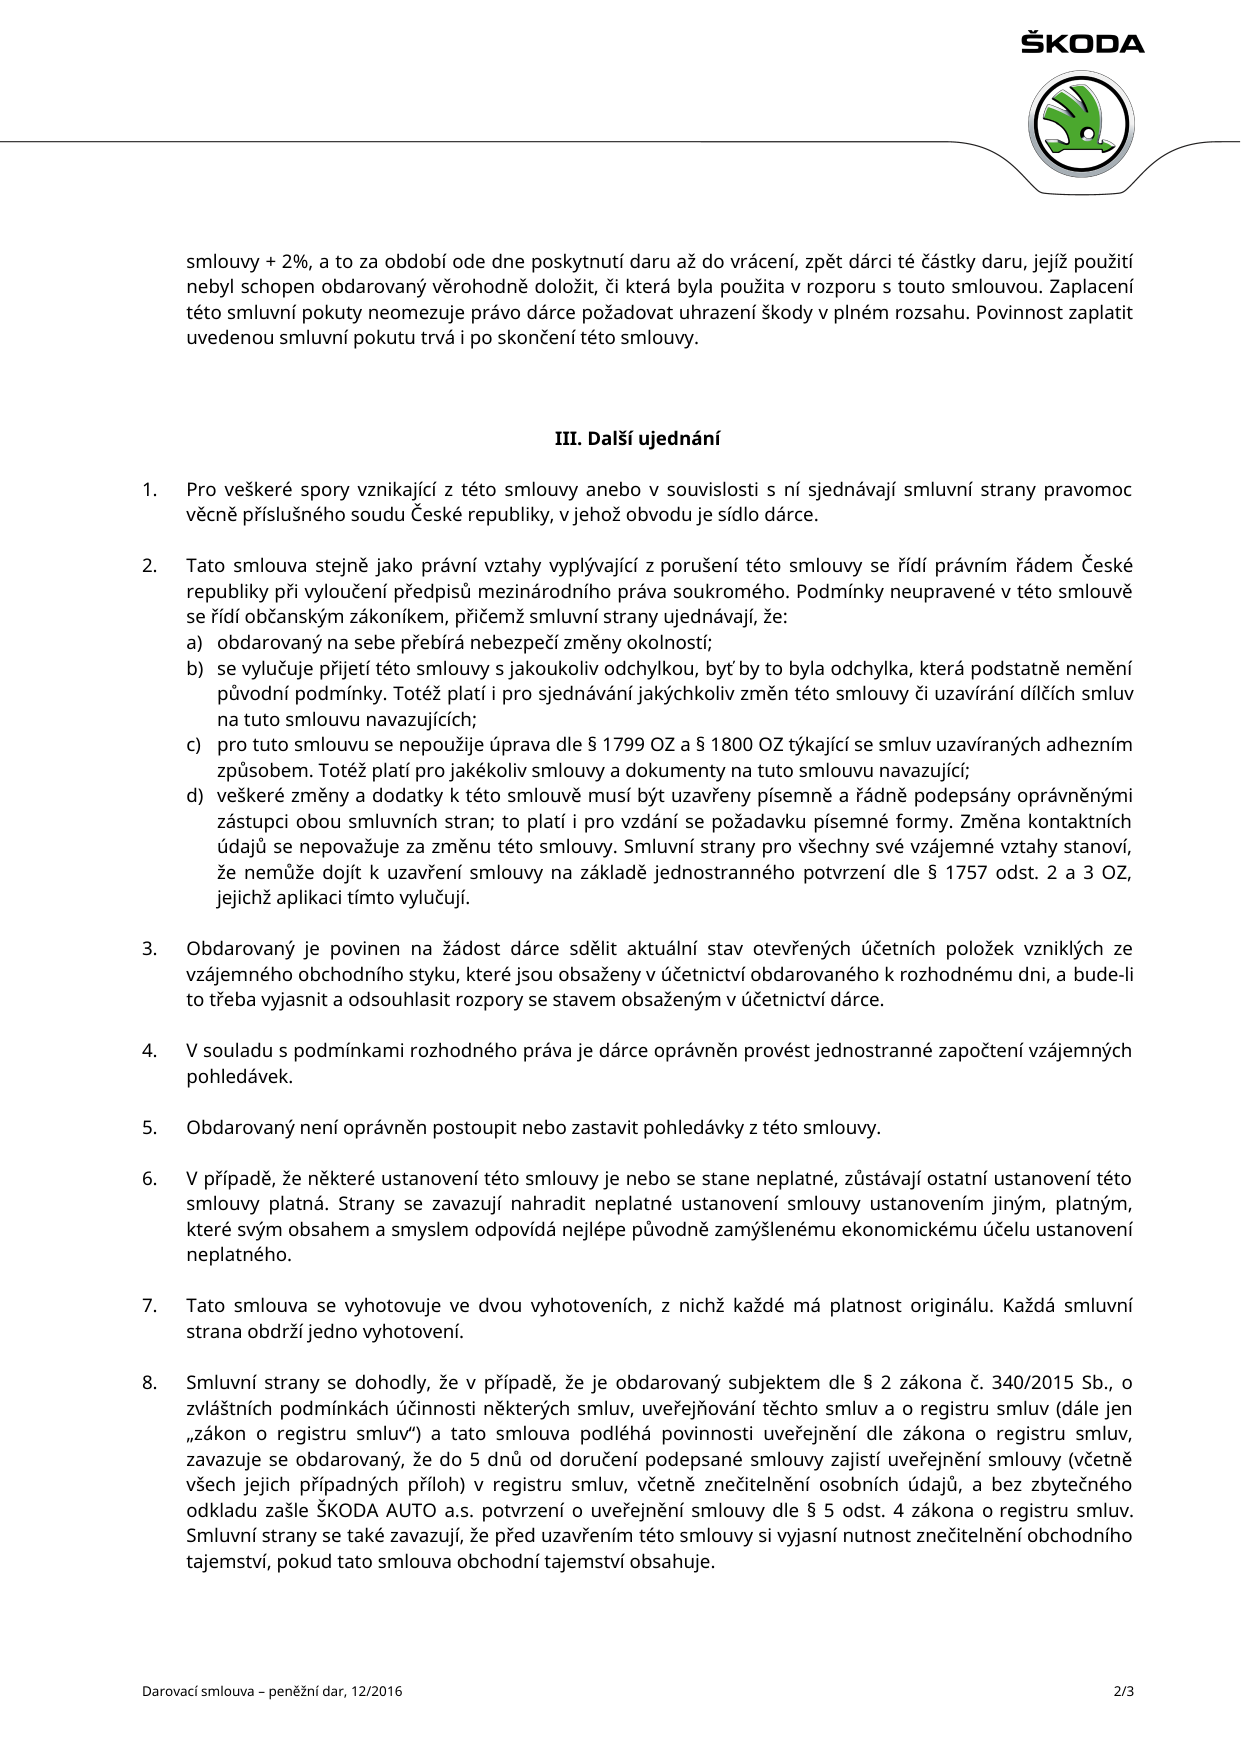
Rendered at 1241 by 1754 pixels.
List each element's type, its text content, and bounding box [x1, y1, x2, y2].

list veškeré změny a dodatky k této smlouvě musí být uzavřeny písemně a řádně podepsány oprávněnými zástupci obou smluvních stran; to platí i pro vzdání se požadavku písemné formy. Změna kontaktních údajů se nepovažuje za změnu této smlouvy. Smluvní strany pro všechny své vzájemné vztahy stanoví, že nemůže dojít k uzavření smlouvy na základě jednostranného potvrzení dle § 1757 odst. 2 a 3 OZ, jejichž aplikaci tímto vylučují. [186, 782, 1134, 910]
list Tato smlouva se vyhotovuje ve dvou vyhotoveních, z nichž každé má platnost originálu. Každá smluvní strana obdrží jedno vyhotovení. [142, 1293, 1134, 1344]
list Pro veškeré spory vznikající z této smlouvy anebo v souvislosti s ní sjednávají smluvní strany pravomoc věcně příslušného soudu České republiky, v jehož obvodu je sídlo dárce. [142, 476, 1134, 527]
list pro tuto smlouvu se nepoužije úprava dle § 1799 OZ a § 1800 OZ týkající se smluv uzavíraných adhezním způsobem. Totéž platí pro jakékoliv smlouvy a dokumenty na tuto smlouvu navazující; [186, 731, 1134, 782]
list Smluvní strany se dohodly, že v případě, že je obdarovaný subjektem dle § 2 zákona č. 340/2015 Sb., o zvláštních podmínkách účinnosti některých smluv, uveřejňování těchto smluv a o registru smluv (dále jen „zákon o registru smluv“) a tato smlouva podléhá povinnosti uveřejnění dle zákona o registru smluv, zavazuje se obdarovaný, že do 5 dnů od doručení podepsané smlouvy zajistí uveřejnění smlouvy (včetně všech jejich případných příloh) v registru smluv, včetně znečitelnění osobních údajů, a bez zbytečného odkladu zašle ŠKODA AUTO a.s. potvrzení o uveřejnění smlouvy dle § 5 odst. 4 zákona o registru smluv. Smluvní strany se také zavazují, že před uzavřením této smlouvy si vyjasní nutnost znečitelnění obchodního tajemství, pokud tato smlouva obchodní tajemství obsahuje. [142, 1369, 1134, 1573]
list V případě, že některé ustanovení této smlouvy je nebo se stane neplatné, zůstávají ostatní ustanovení této smlouvy platná. Strany se zavazují nahradit neplatné ustanovení smlouvy ustanovením jiným, platným, které svým obsahem a smyslem odpovídá nejlépe původně zamýšlenému ekonomickému účelu ustanovení neplatného. [142, 1165, 1134, 1267]
text III. Další ujednání [142, 426, 1134, 451]
list obdarovaný na sebe přebírá nebezpečí změny okolností; [186, 629, 1134, 655]
list Obdarovaný je povinen na žádost dárce sdělit aktuální stav otevřených účetních položek vzniklých ze vzájemného obchodního styku, které jsou obsaženy v účetnictví obdarovaného k rozhodnému dni, a bude-li to třeba vyjasnit a odsouhlasit rozpory se stavem obsaženým v účetnictví dárce. [142, 936, 1134, 1012]
list se vylučuje přijetí této smlouvy s jakoukoliv odchylkou, byť by to byla odchylka, která podstatně nemění původní podmínky. Totéž platí i pro sjednávání jakýchkoliv změn této smlouvy či uzavírání dílčích smluv na tuto smlouvu navazujících; [186, 655, 1134, 731]
list Tato smlouva stejně jako právní vztahy vyplývající z porušení této smlouvy se řídí právním řádem České republiky při vyloučení předpisů mezinárodního práva soukromého. Podmínky neupravené v této smlouvě se řídí občanským zákoníkem, přičemž smluvní strany ujednávají, že: [142, 553, 1134, 629]
list Obdarovaný není oprávněn postoupit nebo zastavit pohledávky z této smlouvy. [142, 1114, 1134, 1140]
list V souladu s podmínkami rozhodného práva je dárce oprávněn provést jednostranné započtení vzájemných pohledávek. [142, 1038, 1134, 1089]
picture [0, 0, 1241, 248]
